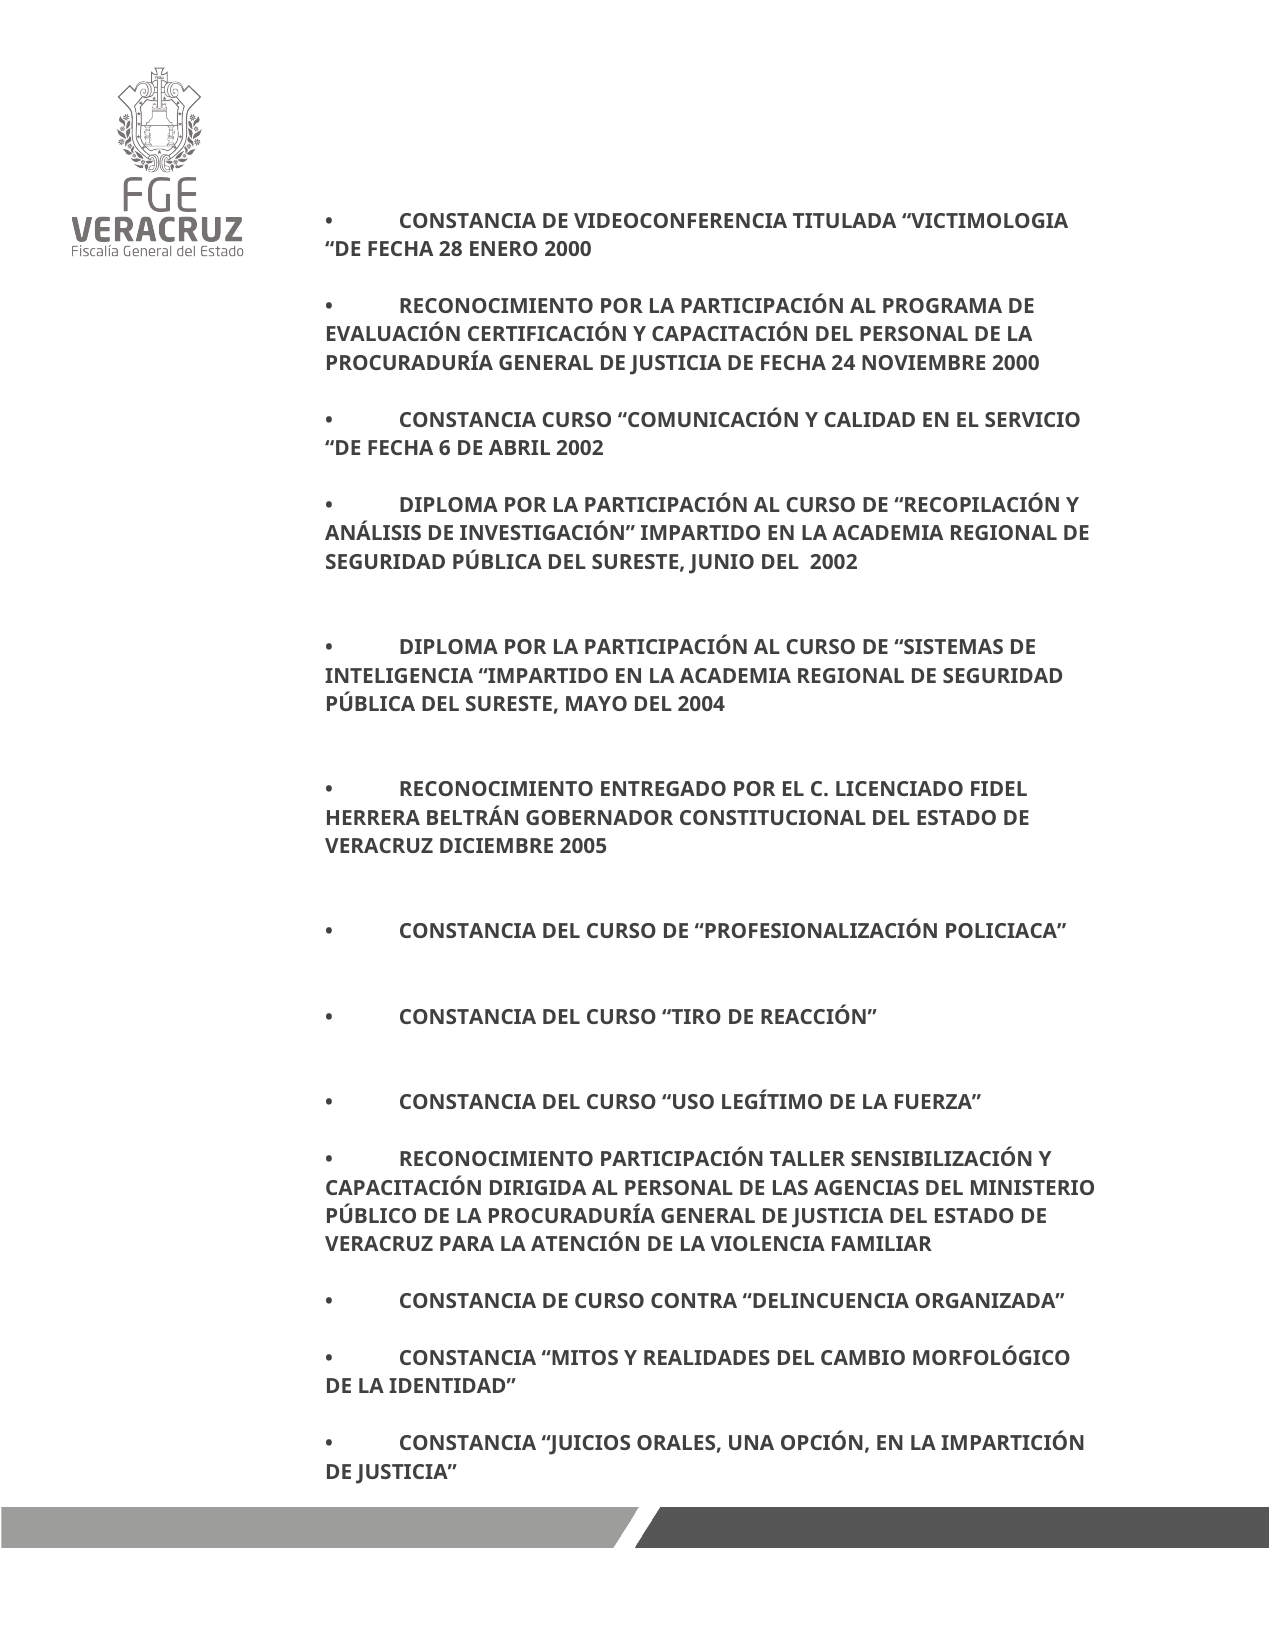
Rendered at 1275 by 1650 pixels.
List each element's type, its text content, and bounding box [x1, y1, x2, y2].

text • CONSTANCIA DE VIDEOCONFERENCIA TITULADA “VICTIMOLOGIA “DE FECHA 28 ENERO 2000 [325, 206, 1098, 263]
text • CONSTANCIA DEL CURSO DE “PROFESIONALIZACIÓN POLICIACA” [325, 917, 1098, 945]
text • CONSTANCIA DEL CURSO “USO LEGÍTIMO DE LA FUERZA” [325, 1087, 1098, 1116]
text • CONSTANCIA DEL CURSO “TIRO DE REACCIÓN” [325, 1002, 1098, 1030]
text • RECONOCIMIENTO PARTICIPACIÓN TALLER SENSIBILIZACIÓN Y CAPACITACIÓN DIRIGIDA AL PERSONAL DE LAS AGENCIAS DEL MINISTERIO PÚBLICO DE LA PROCURADURÍA GENERAL DE JUSTICIA DEL ESTADO DE VERACRUZ PARA LA ATENCIÓN DE LA VIOLENCIA FAMILIAR [325, 1144, 1098, 1258]
text • CONSTANCIA CURSO “COMUNICACIÓN Y CALIDAD EN EL SERVICIO “DE FECHA 6 DE ABRIL 2002 [325, 405, 1098, 462]
text • DIPLOMA POR LA PARTICIPACIÓN AL CURSO DE “SISTEMAS DE INTELIGENCIA “IMPARTIDO EN LA ACADEMIA REGIONAL DE SEGURIDAD PÚBLICA DEL SURESTE, MAYO DEL 2004 [325, 632, 1098, 718]
text • CONSTANCIA DE CURSO CONTRA “DELINCUENCIA ORGANIZADA” [325, 1286, 1098, 1315]
picture [70, 67, 246, 256]
text • RECONOCIMIENTO ENTREGADO POR EL C. LICENCIADO FIDEL HERRERA BELTRÁN GOBERNADOR CONSTITUCIONAL DEL ESTADO DE VERACRUZ DICIEMBRE 2005 [325, 774, 1098, 860]
text • RECONOCIMIENTO POR LA PARTICIPACIÓN AL PROGRAMA DE EVALUACIÓN CERTIFICACIÓN Y CAPACITACIÓN DEL PERSONAL DE LA PROCURADURÍA GENERAL DE JUSTICIA DE FECHA 24 NOVIEMBRE 2000 [325, 291, 1098, 376]
text • DIPLOMA POR LA PARTICIPACIÓN AL CURSO DE “RECOPILACIÓN Y ANÁLISIS DE INVESTIGACIÓN” IMPARTIDO EN LA ACADEMIA REGIONAL DE SEGURIDAD PÚBLICA DEL SURESTE, JUNIO DEL 2002 [325, 490, 1098, 575]
text • CONSTANCIA “JUICIOS ORALES, UNA OPCIÓN, EN LA IMPARTICIÓN DE JUSTICIA” [325, 1428, 1098, 1485]
picture [0, 1507, 1267, 1548]
text • CONSTANCIA “MITOS Y REALIDADES DEL CAMBIO MORFOLÓGICO DE LA IDENTIDAD” [325, 1343, 1098, 1400]
